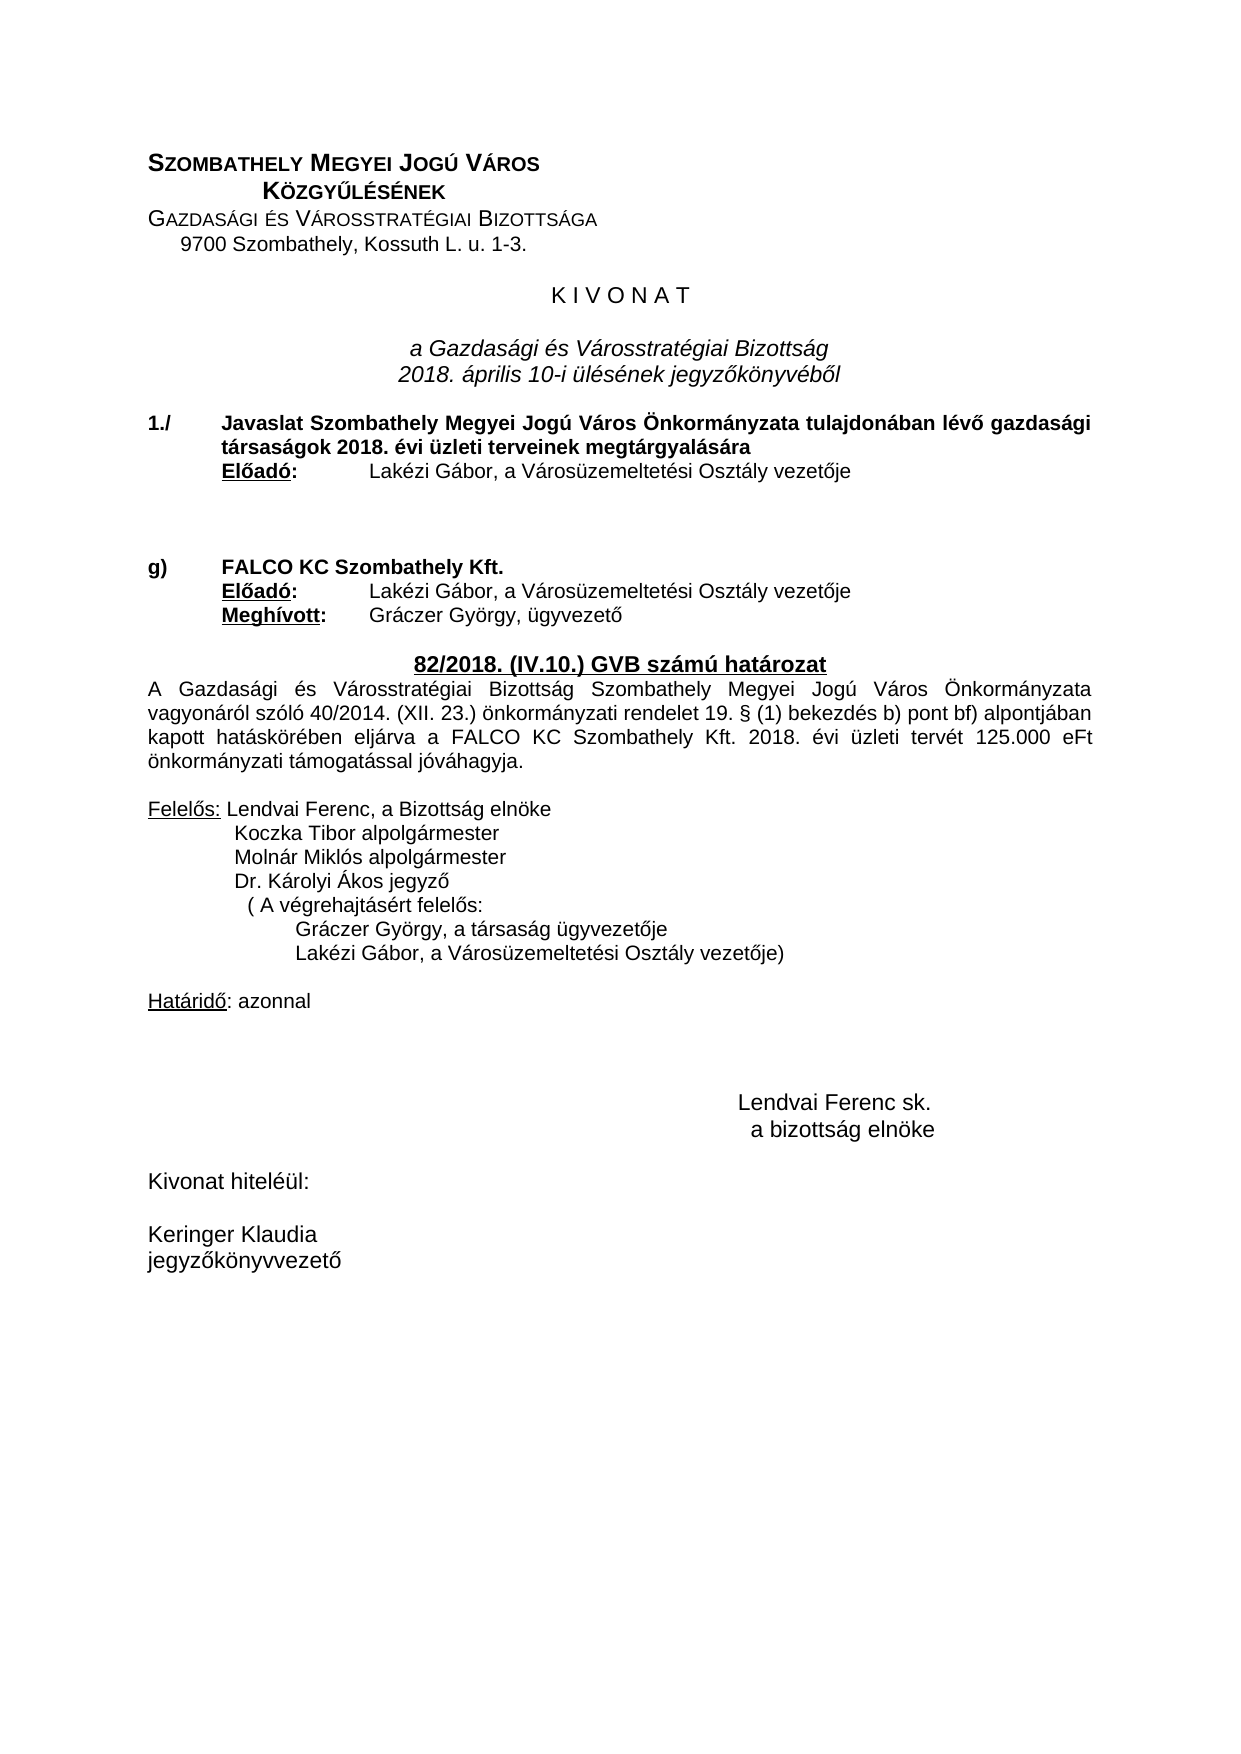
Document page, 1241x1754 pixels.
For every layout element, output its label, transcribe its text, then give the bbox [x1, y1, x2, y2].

text Lakézi Gábor, a Városüzemeltetési Osztály vezetője) [148, 941, 1093, 964]
text Molnár Miklós alpolgármester [148, 845, 1093, 869]
text g) FALCO KC Szombathely Kft. [148, 555, 1093, 579]
text 9700 Szombathely, Kossuth L. u. 1-3. [148, 231, 1093, 255]
text ( A végrehajtásért felelős: [241, 893, 1093, 917]
text Lendvai Ferenc sk. [664, 1089, 1093, 1116]
text jegyzőkönyvvezető [148, 1247, 1093, 1274]
subtitle Szombathely Megyei Jogú Város [148, 148, 1093, 176]
text K I V O N A T [148, 282, 1093, 308]
text 1./ Javaslat Szombathely Megyei Jogú Város Önkormányzata tulajdonában lévő gazdasági társaságok 2018. évi üzleti terveinek megtárgyalására [148, 411, 1093, 459]
text Meghívott: Gráczer György, ügyvezető [148, 603, 1093, 627]
text Kivonat hiteléül: [148, 1168, 1093, 1194]
text 82/2018. (IV.10.) GVB számú határozat [148, 651, 1093, 677]
text Dr. Károlyi Ákos jegyző [148, 869, 1093, 893]
text Koczka Tibor alpolgármester [148, 821, 1093, 845]
text Előadó: Lakézi Gábor, a Városüzemeltetési Osztály vezetője [148, 579, 1093, 603]
subtitle Közgyűlésének [148, 176, 1093, 205]
text 2018. április 10-i ülésének jegyzőkönyvéből [148, 361, 1093, 387]
text A Gazdasági és Városstratégiai Bizottság Szombathely Megyei Jogú Város Önkormányzata vagyonáról szóló 40/2014. (XII. 23.) önkormányzati rendelet 19. § (1) bekezdés b) pont bf) alpontjában kapott hatáskörében eljárva a FALCO KC Szombathely Kft. 2018. évi üzleti tervét 125.000 eFt önkormányzati támogatással jóváhagyja. [148, 677, 1093, 773]
text Határidő: azonnal [148, 988, 1093, 1012]
text Felelős: Lendvai Ferenc, a Bizottság elnöke [148, 797, 1093, 821]
text Előadó: Lakézi Gábor, a Városüzemeltetési Osztály vezetője [148, 459, 1093, 483]
text a Gazdasági és Városstratégiai Bizottság [148, 334, 1093, 361]
text a bizottság elnöke [148, 1116, 1093, 1142]
text Gráczer György, a társaság ügyvezetője [241, 917, 1093, 941]
text Keringer Klaudia [148, 1221, 1093, 1247]
text Gazdasági és Városstratégiai Bizottsága [148, 205, 1093, 231]
